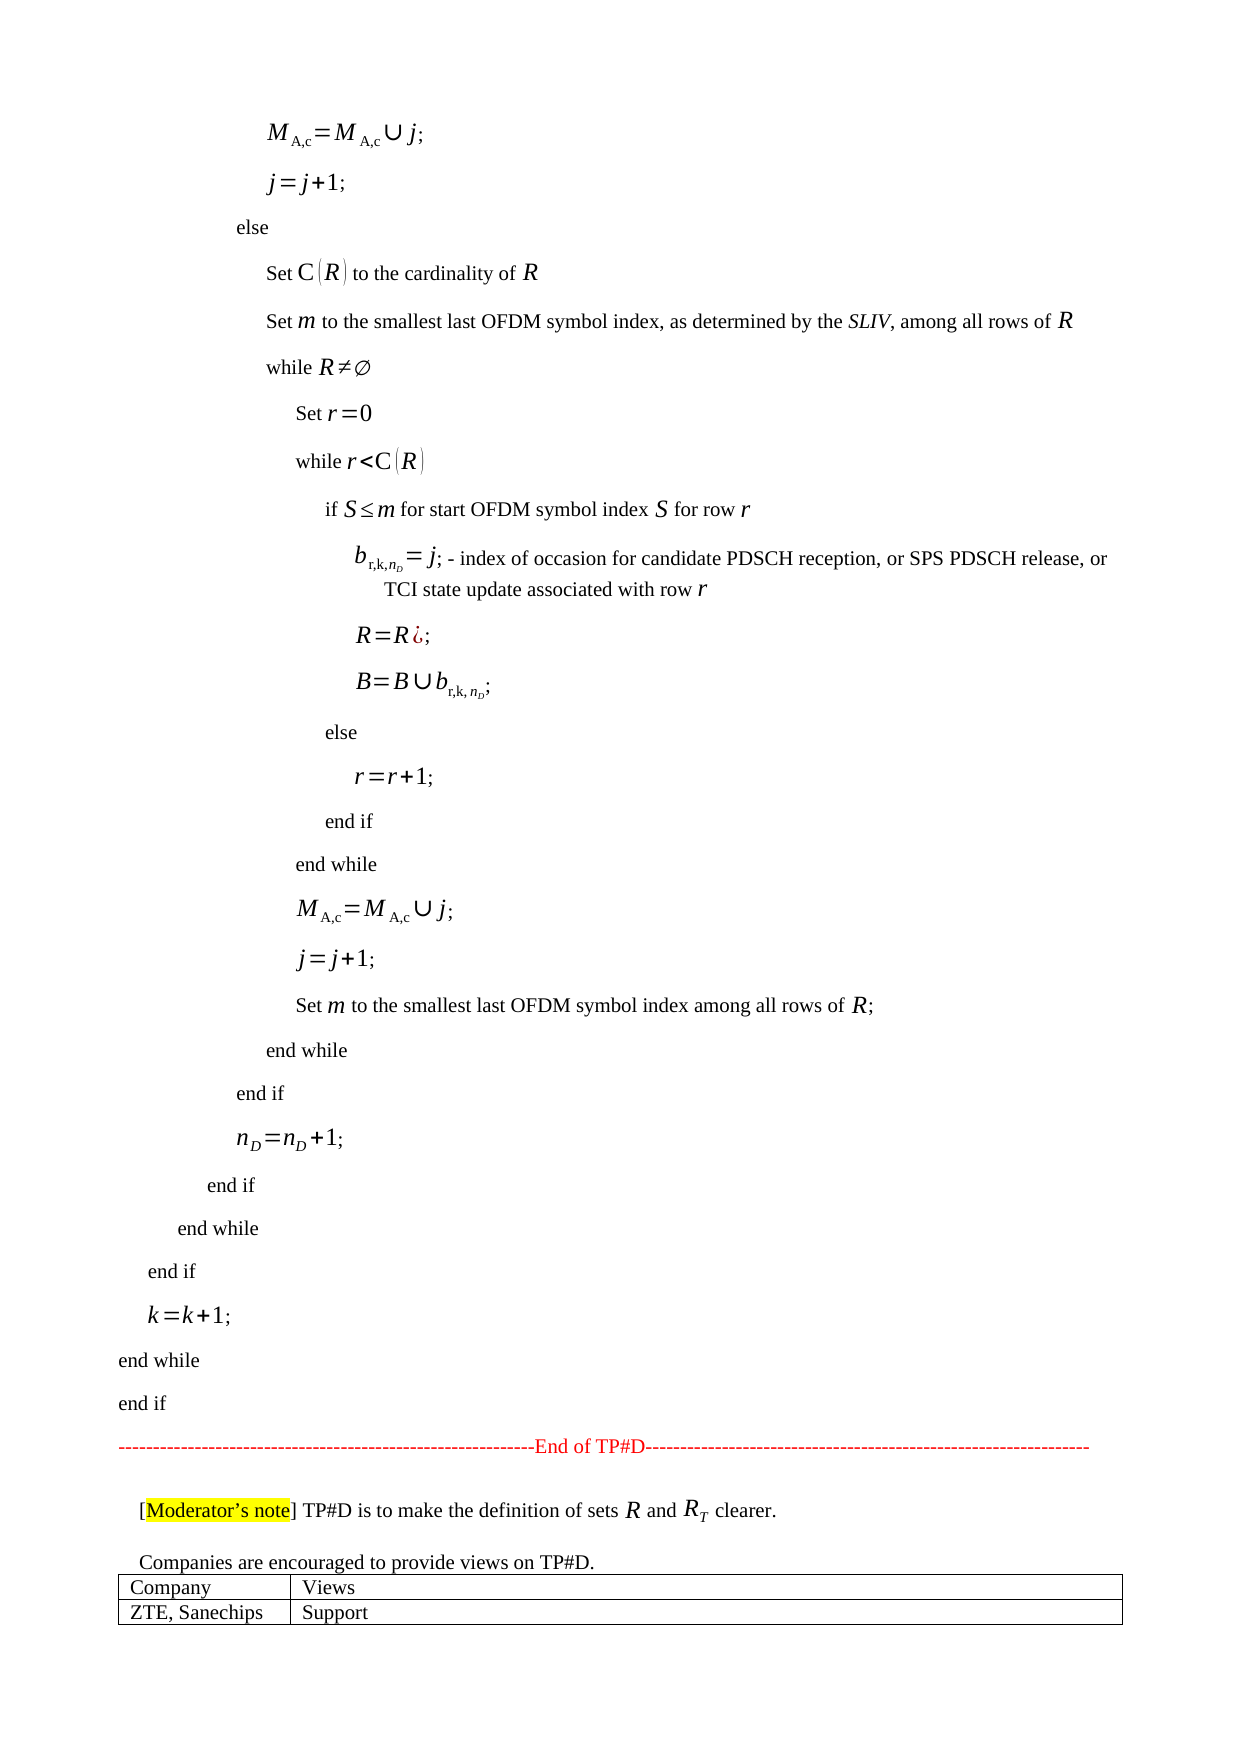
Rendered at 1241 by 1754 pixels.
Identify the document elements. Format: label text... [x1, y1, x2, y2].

text if for start OFDM symbol index for row [325, 495, 1122, 523]
text end while [177, 1216, 1122, 1240]
text ; [295, 895, 1122, 926]
text end if [148, 1259, 1122, 1283]
table_header Views [291, 1575, 1122, 1599]
text Companies are encouraged to provide views on TP#D. [118, 1550, 1122, 1574]
text Set to the cardinality of [266, 257, 1122, 288]
text ; [148, 1302, 1122, 1329]
text [Moderator’s note] TP#D is to make the definition of sets and clearer. [118, 1494, 1122, 1526]
text Set [295, 399, 1122, 427]
text ; [236, 1123, 1122, 1155]
table_header Company [119, 1575, 290, 1599]
text while [295, 446, 1122, 476]
text ; [354, 763, 1122, 791]
text ; [354, 621, 1122, 649]
text end if [325, 809, 1122, 833]
text Set to the smallest last OFDM symbol index among all rows of ; [295, 991, 1122, 1019]
text while [266, 353, 1122, 381]
text ; [266, 118, 1122, 149]
text ; [266, 168, 1122, 196]
text end while [266, 1038, 1122, 1062]
text ------------------------------------------------------------End of TP#D---------------------------------------------------------------- [118, 1434, 1122, 1458]
table_cell Support [291, 1600, 1122, 1624]
text Set to the smallest last OFDM symbol index, as determined by the SLIV, among all rows of [266, 307, 1122, 334]
text end while [118, 1348, 1122, 1372]
text end while [295, 852, 1122, 876]
text ; [354, 668, 1122, 701]
text end if [207, 1173, 1122, 1197]
text else [325, 720, 1122, 744]
text else [236, 214, 1122, 239]
text ; [295, 945, 1122, 973]
text end if [118, 1391, 1122, 1415]
table_cell ZTE, Sanechips [119, 1600, 290, 1624]
text end if [236, 1081, 1122, 1104]
text ; - index of occasion for candidate PDSCH reception, or SPS PDSCH release, or TCI state update associated with row [354, 542, 1122, 603]
